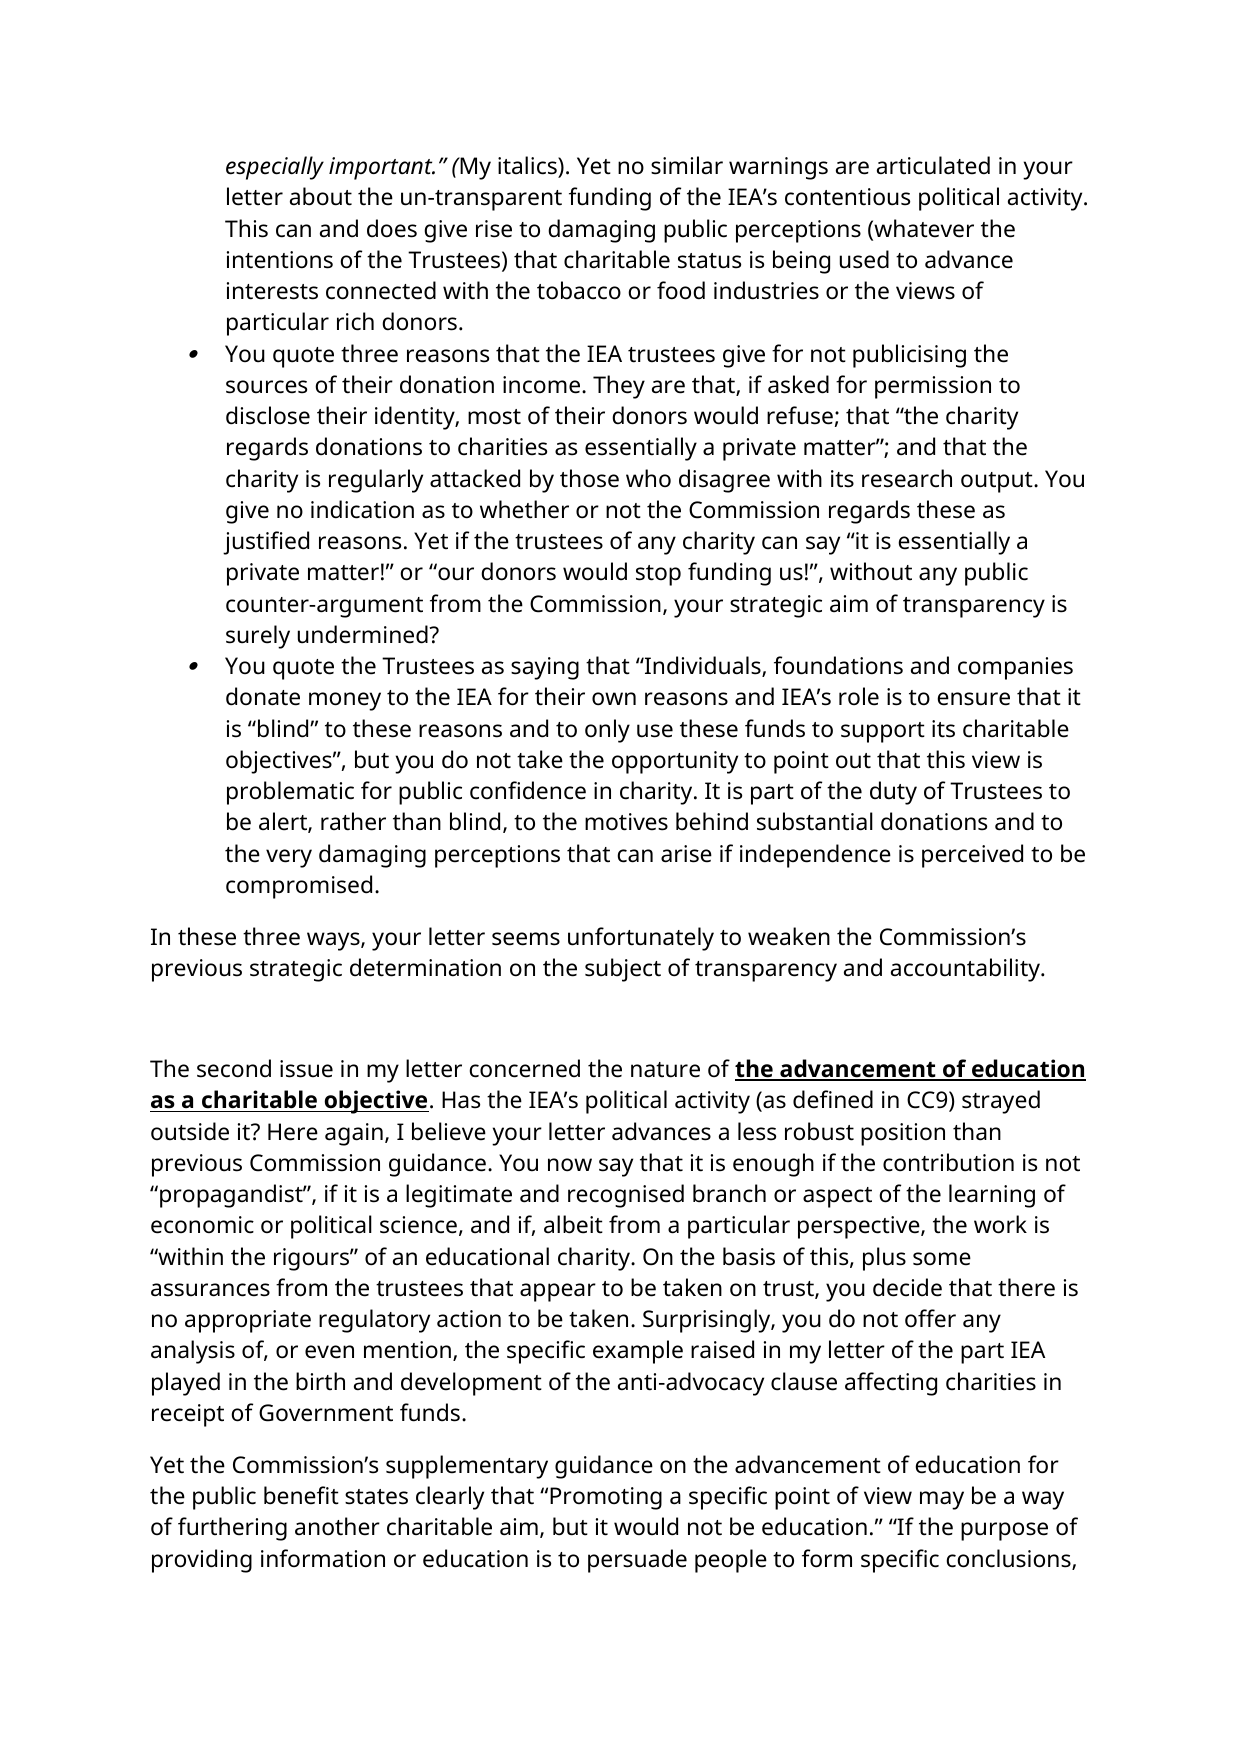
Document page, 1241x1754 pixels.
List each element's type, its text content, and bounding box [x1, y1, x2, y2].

text The second issue in my letter concerned the nature of the advancement of education as a charitable objective. Has the IEA’s political activity (as defined in CC9) strayed outside it? Here again, I believe your letter advances a less robust position than previous Commission guidance. You now say that it is enough if the contribution is not “propagandist”, if it is a legitimate and recognised branch or aspect of the learning of economic or political science, and if, albeit from a particular perspective, the work is “within the rigours” of an educational charity. On the basis of this, plus some assurances from the trustees that appear to be taken on trust, you decide that there is no appropriate regulatory action to be taken. Surprisingly, you do not offer any analysis of, or even mention, the specific example raised in my letter of the part IEA played in the birth and development of the anti-advocacy clause affecting charities in receipt of Government funds. [150, 1053, 1090, 1428]
list You quote three reasons that the IEA trustees give for not publicising the sources of their donation income. They are that, if asked for permission to disclose their identity, most of their donors would refuse; that “the charity regards donations to charities as essentially a private matter”; and that the charity is regularly attacked by those who disagree with its research output. You give no indication as to whether or not the Commission regards these as justified reasons. Yet if the trustees of any charity can say “it is essentially a private matter!” or “our donors would stop funding us!”, without any public counter-argument from the Commission, your strategic aim of transparency is surely undermined? [187, 337, 1090, 650]
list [187, 150, 1090, 337]
list You quote the Trustees as saying that “Individuals, foundations and companies donate money to the IEA for their own reasons and IEA’s role is to ensure that it is “blind” to these reasons and to only use these funds to support its charitable objectives”, but you do not take the opportunity to point out that this view is problematic for public confidence in charity. It is part of the duty of Trustees to be alert, rather than blind, to the motives behind substantial donations and to the very damaging perceptions that can arise if independence is perceived to be compromised. [187, 650, 1090, 900]
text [150, 1449, 1090, 1574]
text In these three ways, your letter seems unfortunately to weaken the Commission’s previous strategic determination on the subject of transparency and accountability. [150, 921, 1090, 983]
